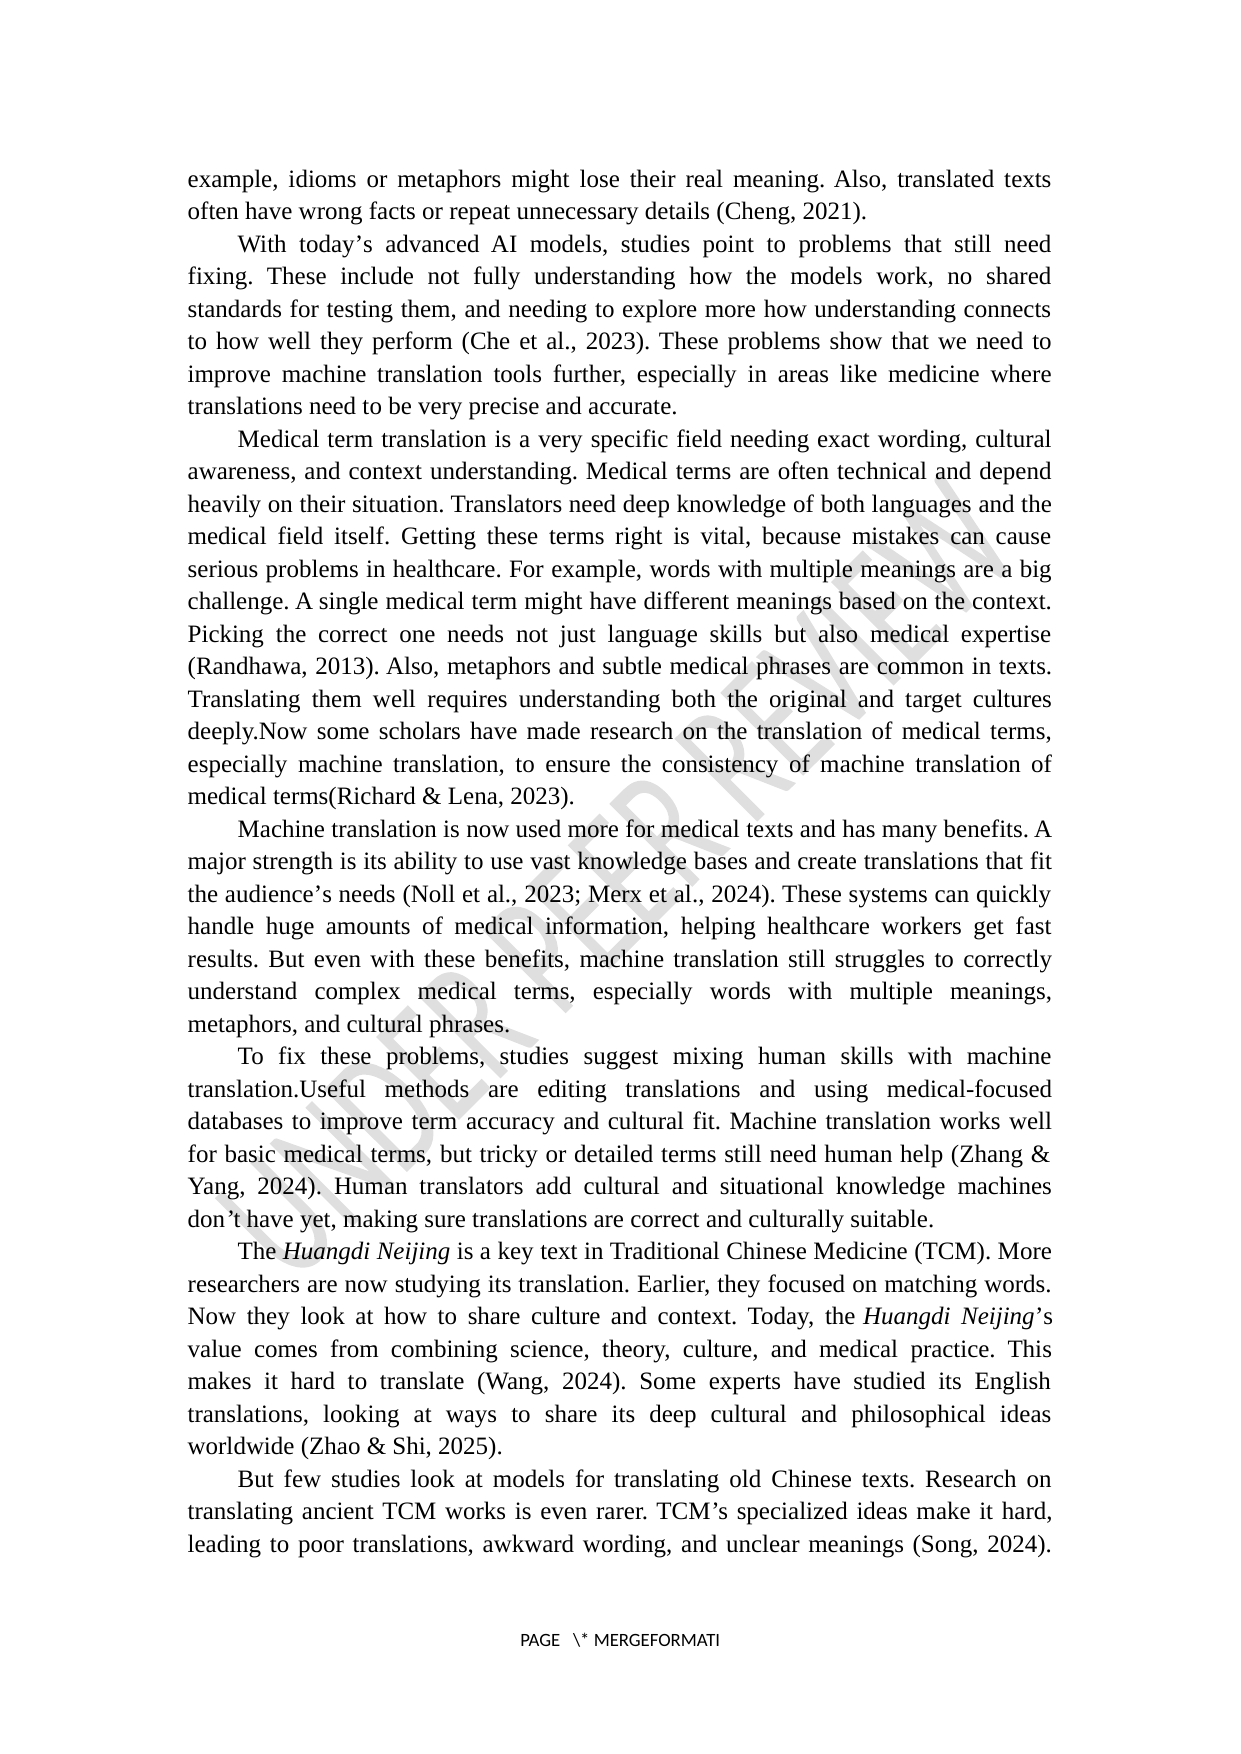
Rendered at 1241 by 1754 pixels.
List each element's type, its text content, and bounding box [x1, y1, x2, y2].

text Medical term translation is a very specific field needing exact wording, cultural awareness, and context understanding. Medical terms are often technical and depend heavily on their situation. Translators need deep knowledge of both languages and the medical field itself. Getting these terms right is vital, because mistakes can cause serious problems in healthcare. For example, words with multiple meanings are a big challenge. A single medical term might have different meanings based on the context. Picking the correct one needs not just language skills but also medical expertise (Randhawa, 2013). Also, metaphors and subtle medical phrases are common in texts. Translating them well requires understanding both the original and target cultures deeply.Now some scholars have made research on the translation of medical terms, especially machine translation, to ensure the consistency of machine translation of medical terms(Richard & Lena, 2023). [187, 422, 1053, 812]
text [187, 162, 1053, 227]
text With today’s advanced AI models, studies point to problems that still need fixing. These include not fully understanding how the models work, no shared standards for testing them, and needing to explore more how understanding connects to how well they perform (Che et al., 2023). These problems show that we need to improve machine translation tools further, especially in areas like medicine where translations need to be very precise and accurate. [187, 227, 1053, 422]
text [187, 1462, 1053, 1559]
text Machine translation is now used more for medical texts and has many benefits. A major strength is its ability to use vast knowledge bases and create translations that fit the audience’s needs (Noll et al., 2023; Merx et al., 2024). These systems can quickly handle huge amounts of medical information, helping healthcare workers get fast results. But even with these benefits, machine translation still struggles to correctly understand complex medical terms, especially words with multiple meanings, metaphors, and cultural phrases. [187, 812, 1053, 1039]
text The Huangdi Neijing is a key text in Traditional Chinese Medicine (TCM). More researchers are now studying its translation. Earlier, they focused on matching words. Now they look at how to share culture and context. Today, the Huangdi Neijing’s value comes from combining science, theory, culture, and medical practice. This makes it hard to translate (Wang, 2024). Some experts have studied its English translations, looking at ways to share its deep cultural and philosophical ideas worldwide (Zhao & Shi, 2025). [187, 1234, 1053, 1462]
text To fix these problems, studies suggest mixing human skills with machine translation.Useful methods are editing translations and using medical-focused databases to improve term accuracy and cultural fit. Machine translation works well for basic medical terms, but tricky or detailed terms still need human help (Zhang & Yang, 2024). Human translators add cultural and situational knowledge machines don’t have yet, making sure translations are correct and culturally suitable. [187, 1039, 1053, 1234]
